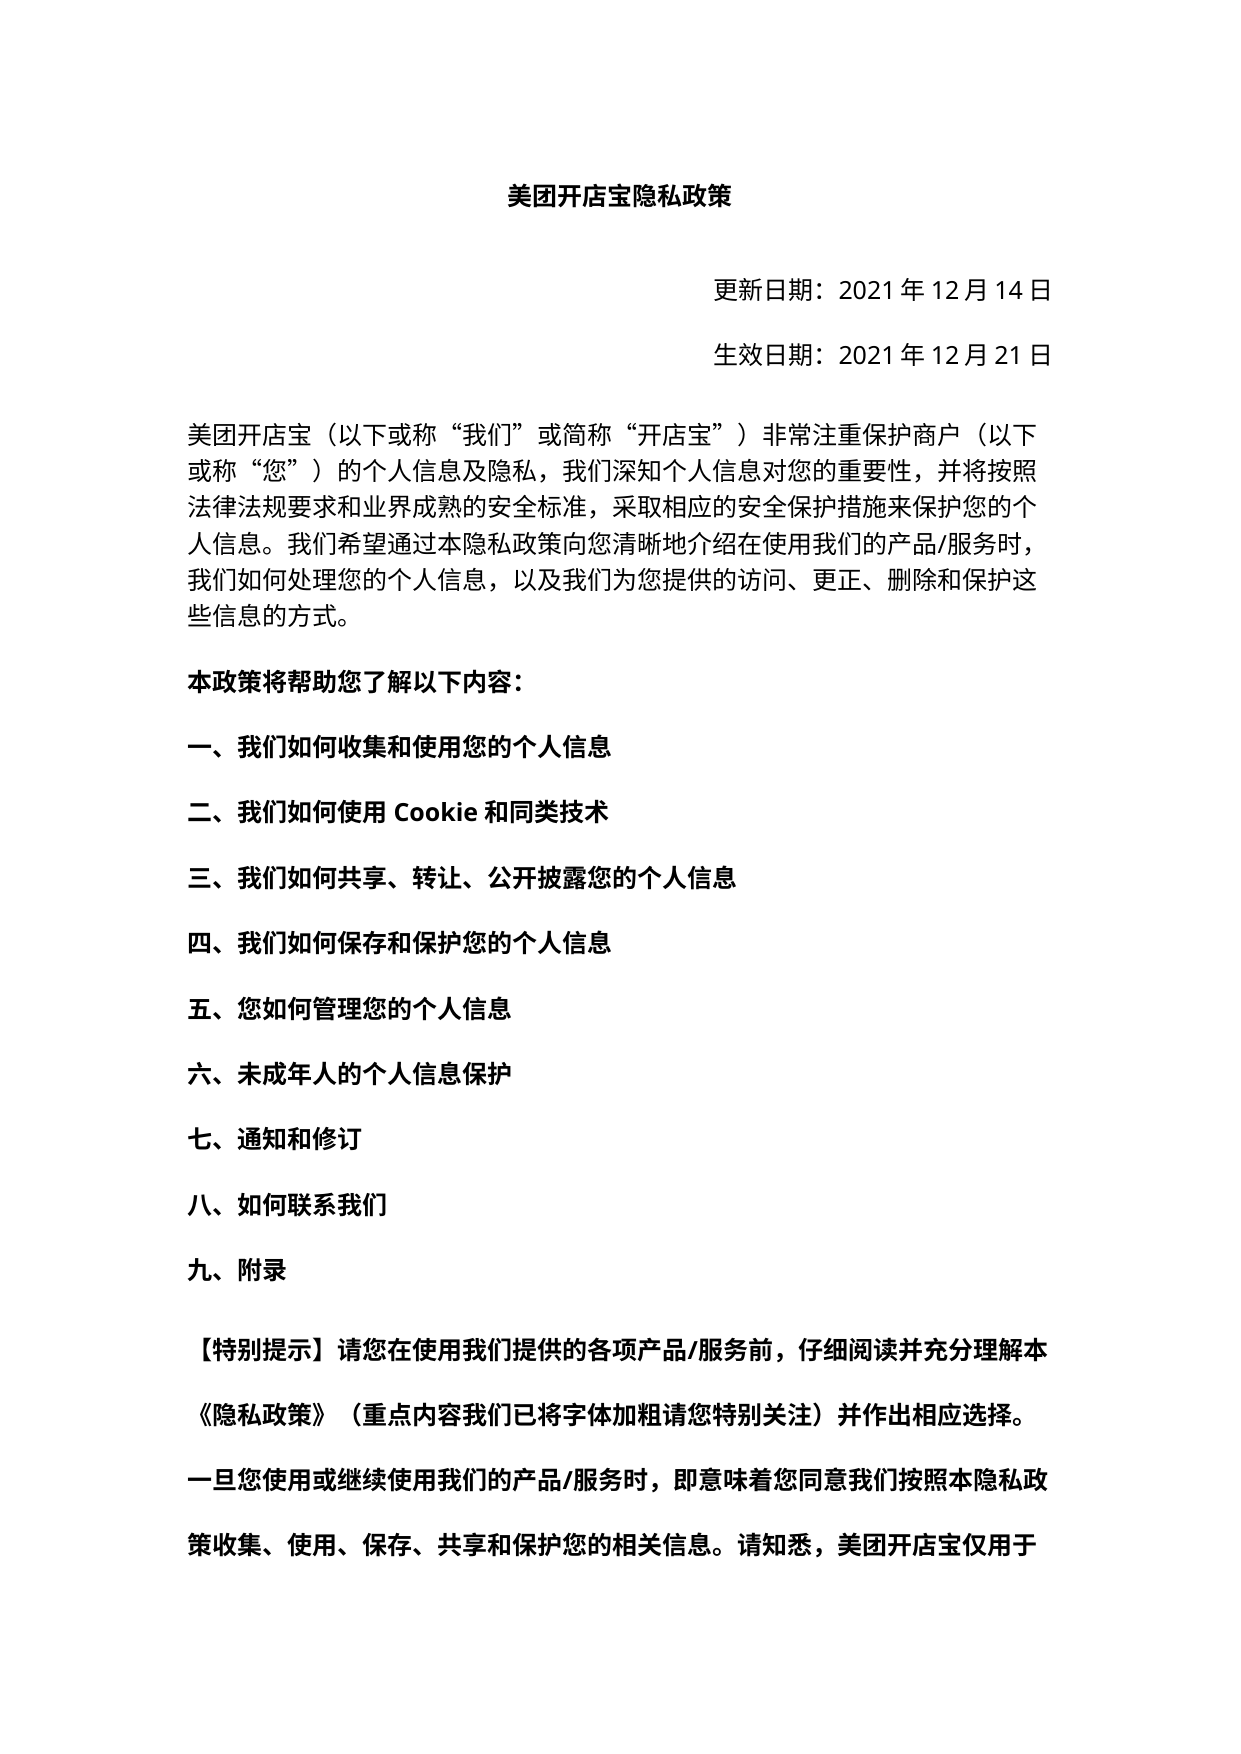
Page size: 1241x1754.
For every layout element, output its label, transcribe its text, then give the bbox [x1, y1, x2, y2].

text 美团开店宝（以下或称“我们”或简称“开店宝”）非常注重保护商户（以下或称“您”）的个人信息及隐私，我们深知个人信息对您的重要性，并将按照法律法规要求和业界成熟的安全标准，采取相应的安全保护措施来保护您的个人信息。我们希望通过本隐私政策向您清晰地介绍在使用我们的产品/服务时，我们如何处理您的个人信息，以及我们为您提供的访问、更正、删除和保护这些信息的方式。 [187, 415, 1053, 633]
text 五、您如何管理您的个人信息 [187, 989, 1053, 1025]
text 三、我们如何共享、转让、公开披露您的个人信息 [187, 858, 1053, 894]
text 一、我们如何收集和使用您的个人信息 [187, 727, 1053, 764]
text 更新日期：2021年12月14日 [187, 256, 1053, 321]
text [187, 1316, 1053, 1576]
text 生效日期：2021年12月21日 [187, 321, 1053, 386]
text 美团开店宝隐私政策 [187, 162, 1053, 227]
text 九、附录 [187, 1251, 1053, 1287]
text 四、我们如何保存和保护您的个人信息 [187, 924, 1053, 960]
text 六、未成年人的个人信息保护 [187, 1054, 1053, 1091]
text 八、如何联系我们 [187, 1185, 1053, 1222]
text 本政策将帮助您了解以下内容： [187, 662, 1053, 698]
text 二、我们如何使用 Cookie 和同类技术 [187, 793, 1053, 829]
text 七、通知和修订 [187, 1120, 1053, 1156]
